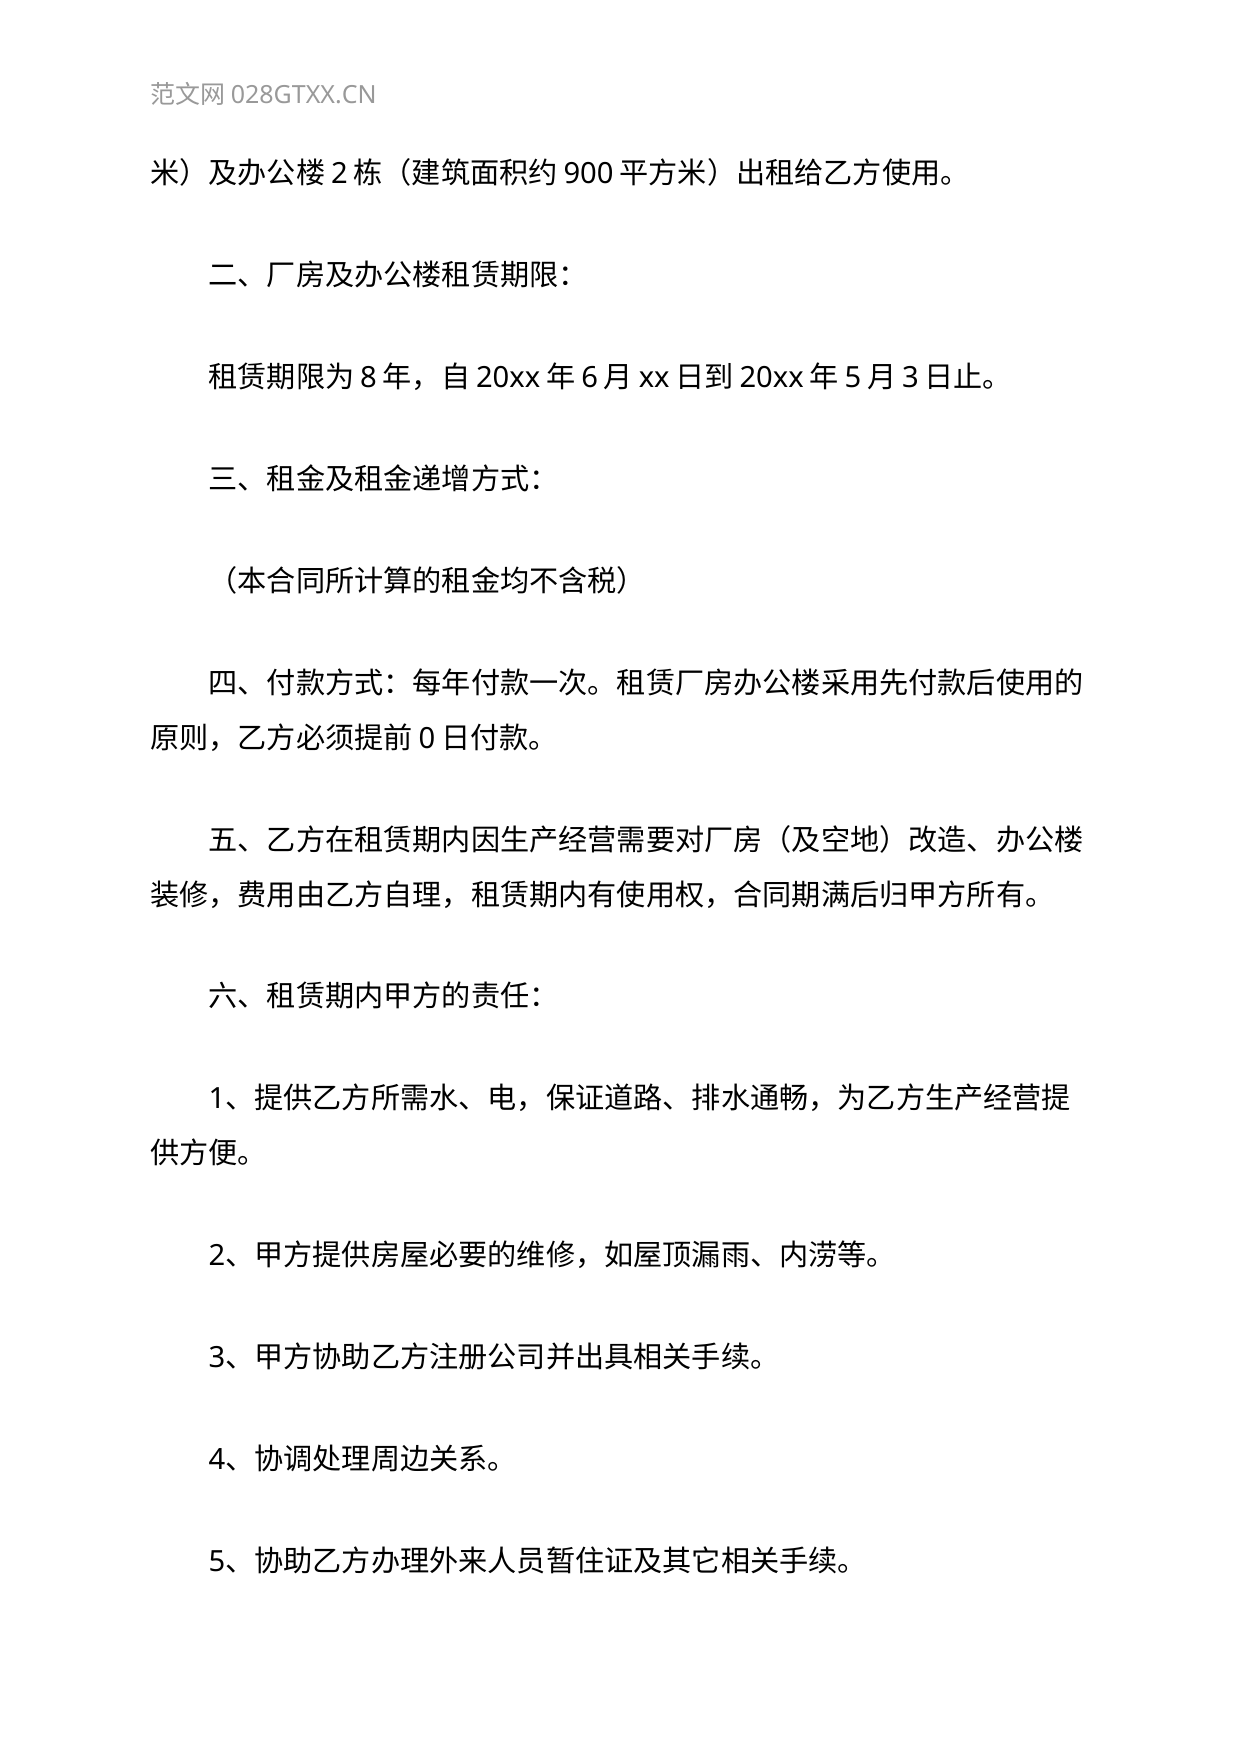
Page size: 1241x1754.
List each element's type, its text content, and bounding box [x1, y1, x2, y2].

text 4、协调处理周边关系。 [150, 1435, 1090, 1478]
text 1、提供乙方所需水、电，保证道路、排水通畅，为乙方生产经营提供方便。 [150, 1074, 1090, 1172]
text （本合同所计算的租金均不含税） [150, 557, 1090, 600]
text 四、付款方式：每年付款一次。租赁厂房办公楼采用先付款后使用的原则，乙方必须提前0日付款。 [150, 659, 1090, 757]
text 六、租赁期内甲方的责任： [150, 973, 1090, 1015]
text 租赁期限为8年，自20xx年6月xx日到20xx年5月3日止。 [150, 354, 1090, 396]
text 五、乙方在租赁期内因生产经营需要对厂房（及空地）改造、办公楼装修，费用由乙方自理，租赁期内有使用权，合同期满后归甲方所有。 [150, 816, 1090, 913]
text 3、甲方协助乙方注册公司并出具相关手续。 [150, 1333, 1090, 1376]
text 二、厂房及办公楼租赁期限： [150, 252, 1090, 294]
text 三、租金及租金递增方式： [150, 456, 1090, 498]
text 2、甲方提供房屋必要的维修，如屋顶漏雨、内涝等。 [150, 1231, 1090, 1274]
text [150, 150, 1090, 192]
text 5、协助乙方办理外来人员暂住证及其它相关手续。 [150, 1537, 1090, 1580]
